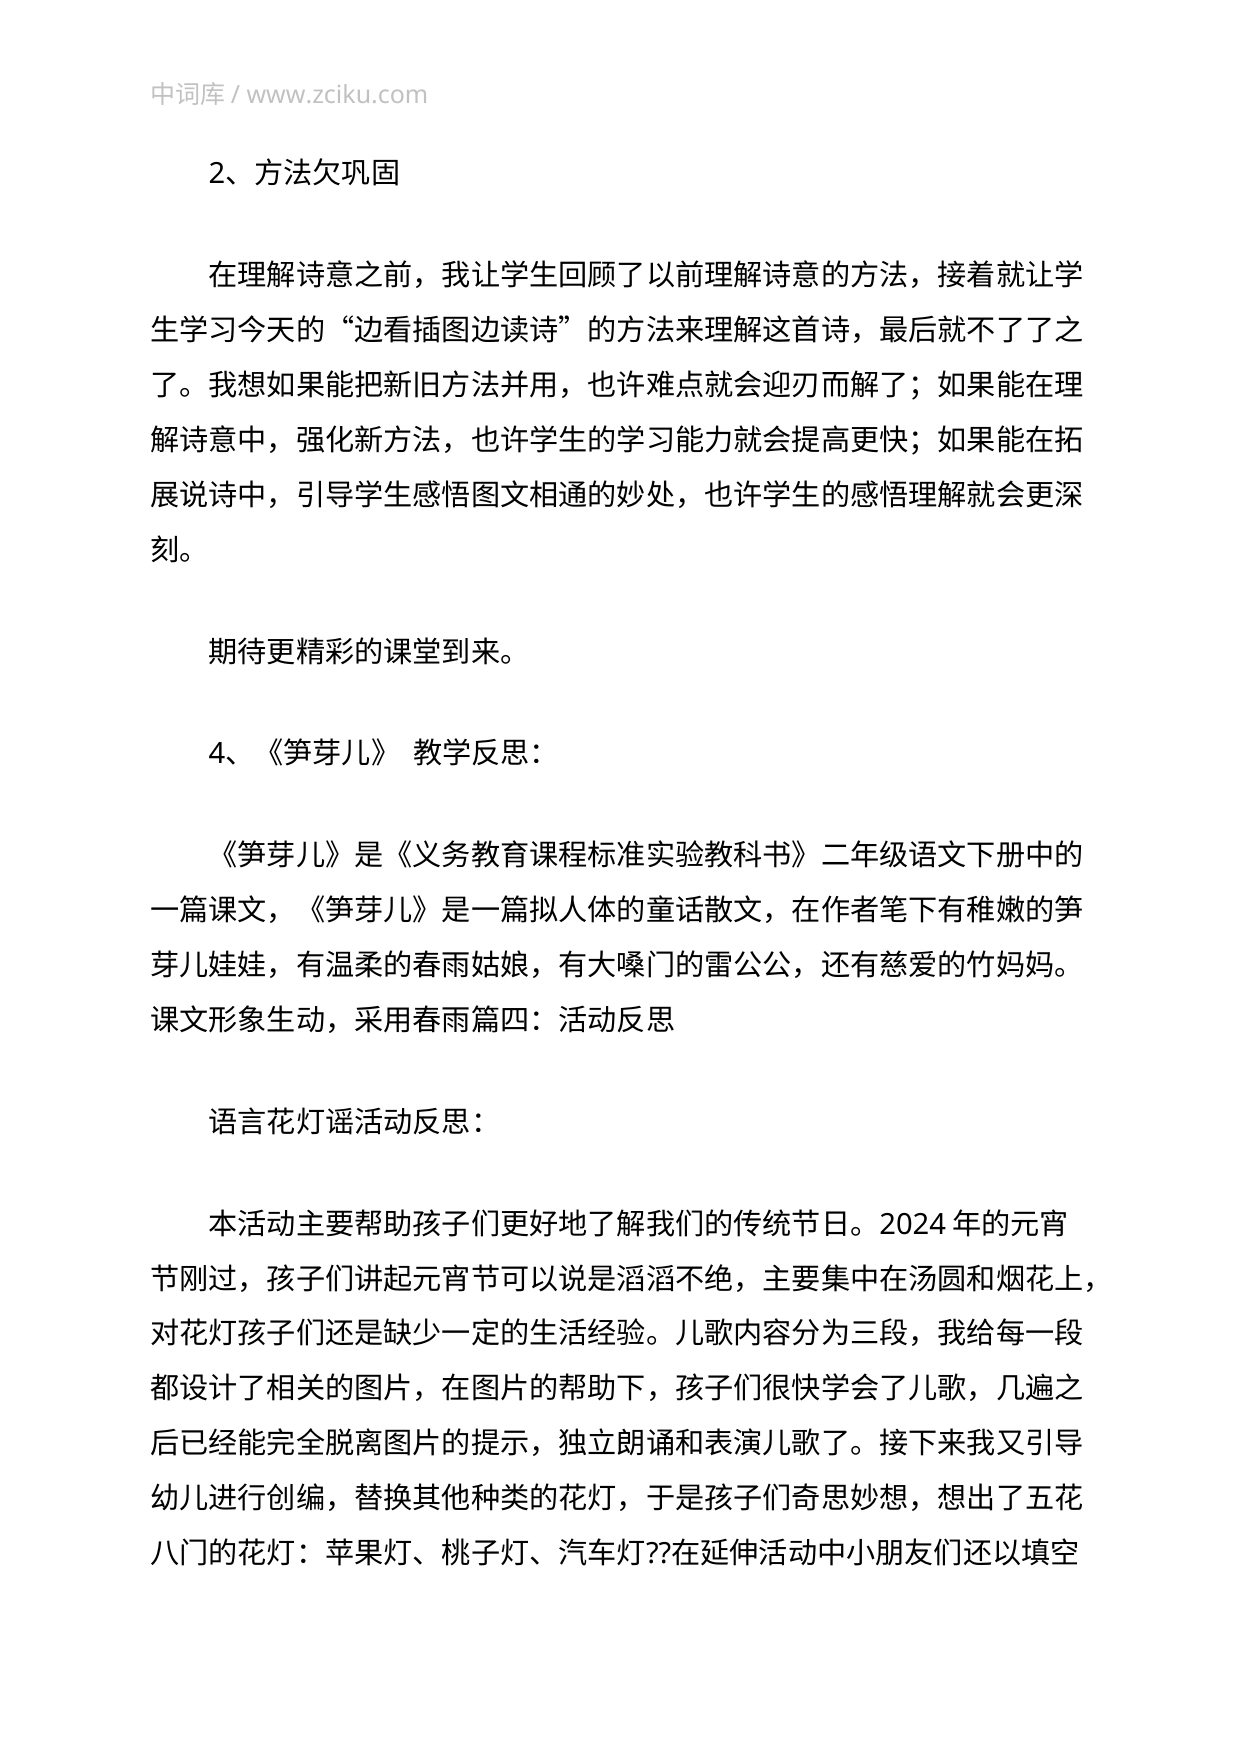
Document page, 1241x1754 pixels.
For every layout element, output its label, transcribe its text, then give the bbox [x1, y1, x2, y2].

text 2、方法欠巩固 [150, 150, 1090, 192]
text 语言花灯谣活动反思： [150, 1098, 1090, 1141]
text 4、《笋芽儿》 教学反思： [150, 730, 1090, 772]
text 期待更精彩的课堂到来。 [150, 628, 1090, 671]
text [150, 1200, 1090, 1572]
text 《笋芽儿》是《义务教育课程标准实验教科书》二年级语文下册中的一篇课文，《笋芽儿》是一篇拟人体的童话散文，在作者笔下有稚嫩的笋芽儿娃娃，有温柔的春雨姑娘，有大嗓门的雷公公，还有慈爱的竹妈妈。课文形象生动，采用春雨篇四：活动反思 [150, 832, 1090, 1039]
text 在理解诗意之前，我让学生回顾了以前理解诗意的方法，接着就让学生学习今天的“边看插图边读诗”的方法来理解这首诗，最后就不了了之了。我想如果能把新旧方法并用，也许难点就会迎刃而解了；如果能在理解诗意中，强化新方法，也许学生的学习能力就会提高更快；如果能在拓展说诗中，引导学生感悟图文相通的妙处，也许学生的感悟理解就会更深刻。 [150, 252, 1090, 569]
